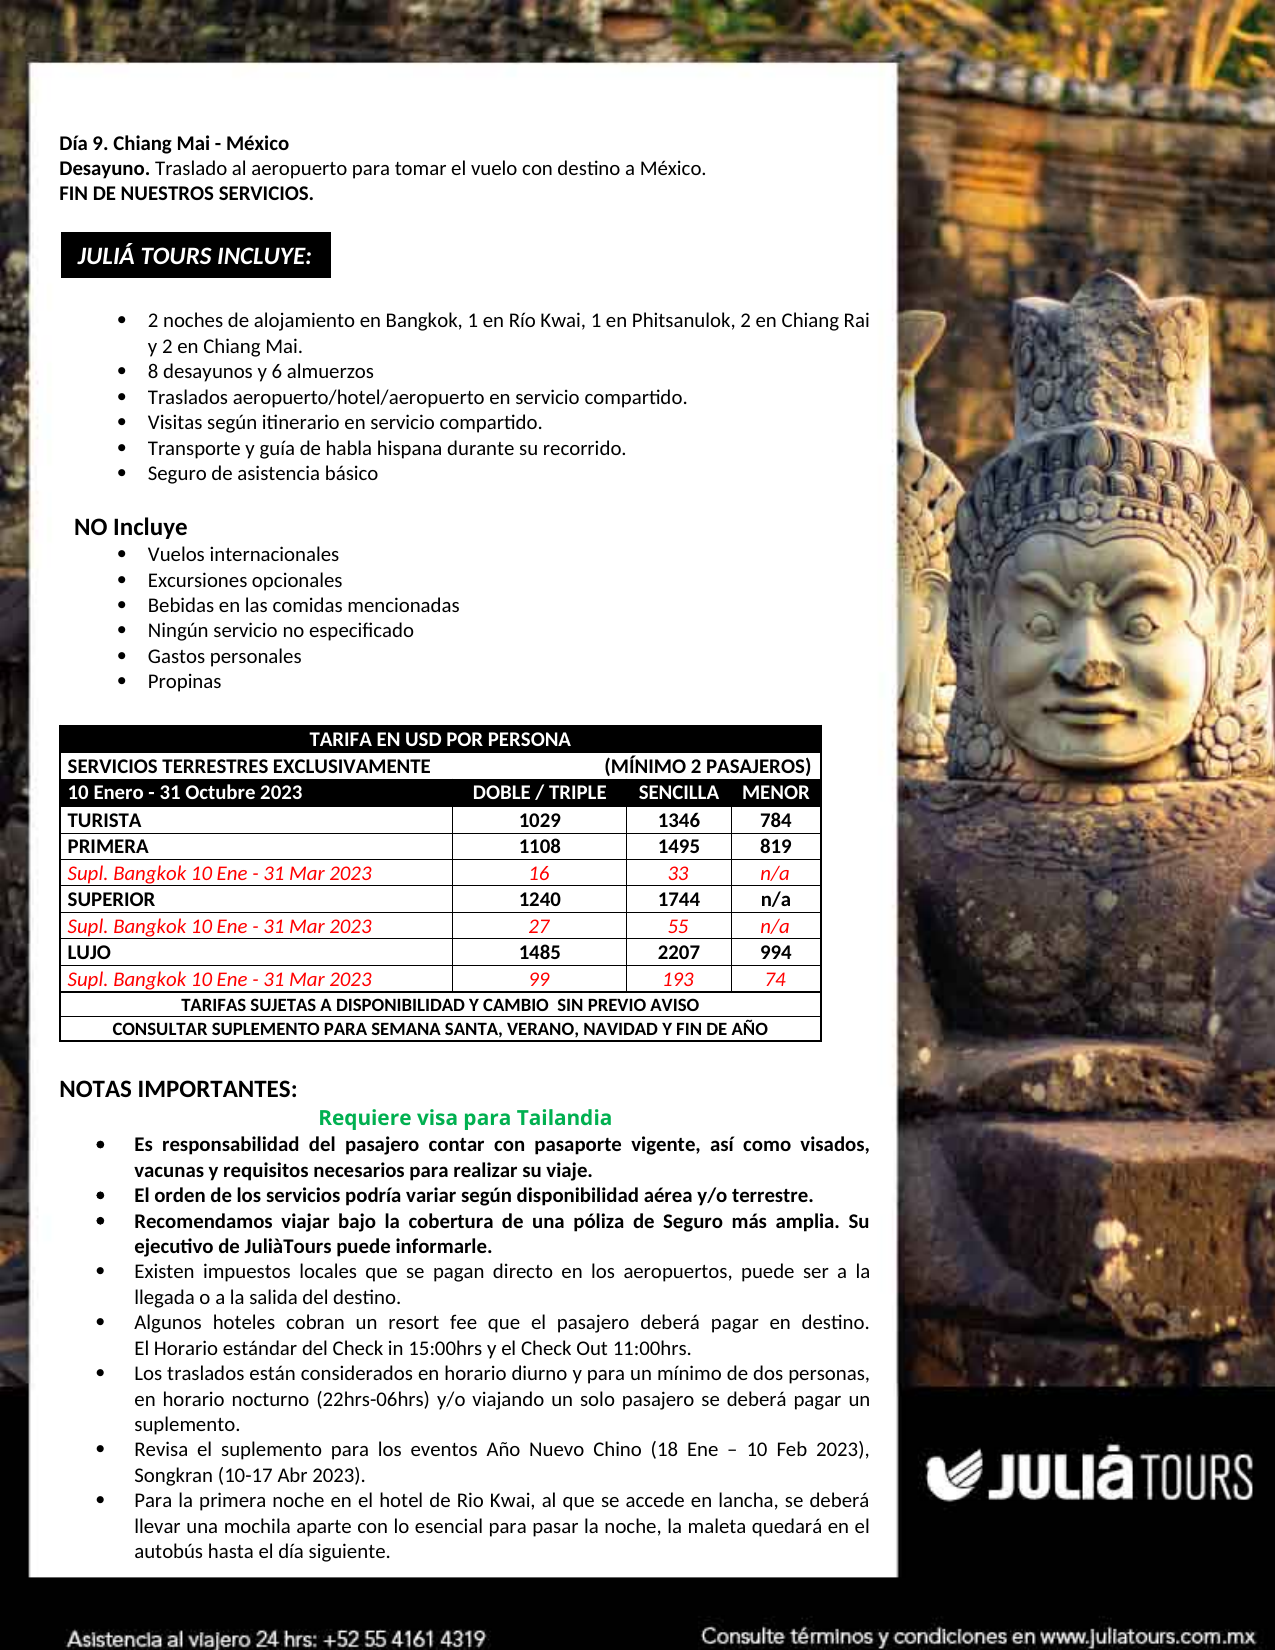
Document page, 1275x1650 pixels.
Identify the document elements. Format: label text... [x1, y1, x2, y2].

table_cell n/a [732, 860, 820, 885]
list Traslados aeropuerto/hotel/aeropuerto en servicio compartido. [118, 384, 871, 409]
table_cell 55 [627, 913, 731, 938]
table_cell 1240 [453, 886, 626, 912]
table_cell TURISTA [61, 807, 452, 832]
table_cell 2207 [627, 939, 731, 965]
list Gastos personales [118, 643, 871, 668]
text Día 9. Chiang Mai - México [59, 130, 871, 155]
table_cell 819 [732, 834, 820, 859]
table_cell Supl. Bangkok 10 Ene - 31 Mar 2023 [61, 913, 452, 938]
table_cell PRIMERA [61, 834, 452, 859]
table_cell 1346 [627, 807, 731, 832]
list Ningún servicio no especificado [118, 618, 871, 643]
list Excursiones opcionales [118, 567, 871, 592]
list Bebidas en las comidas mencionadas [118, 592, 871, 618]
list Recomendamos viajar bajo la cobertura de una póliza de Seguro más amplia. Su ejecutivo de JuliàTours puede informarle. [97, 1208, 871, 1259]
picture [0, 0, 1275, 1650]
text FIN DE NUESTROS SERVICIOS. [59, 181, 871, 206]
text Requiere visa para Tailandia [59, 1103, 871, 1132]
table_cell 784 [732, 807, 820, 832]
table_cell 1108 [453, 834, 626, 859]
table_cell n/a [732, 913, 820, 938]
table_cell 74 [732, 966, 820, 991]
table_cell DOBLE / TRIPLE [453, 780, 626, 805]
table_cell MENOR [732, 780, 820, 805]
list Para la primera noche en el hotel de Rio Kwai, al que se accede en lancha, se deberá llevar una mochila aparte con lo esencial para pasar la noche, la maleta quedará en el autobús hasta el día siguiente. [97, 1487, 871, 1564]
table_cell CONSULTAR SUPLEMENTO PARA SEMANA SANTA, VERANO, NAVIDAD Y FIN DE AÑO [61, 1017, 820, 1040]
table_cell 10 Enero - 31 Octubre 2023 [61, 780, 452, 805]
table_cell LUJO [61, 939, 452, 965]
list Los traslados están considerados en horario diurno y para un mínimo de dos personas, en horario nocturno (22hrs-06hrs) y/o viajando un solo pasajero se deberá pagar un suplemento. [97, 1360, 871, 1437]
list El orden de los servicios podría variar según disponibilidad aérea y/o terrestre. [97, 1182, 871, 1208]
text NO Incluye [74, 511, 871, 541]
table_cell SERVICIOS TERRESTRES EXCLUSIVAMENTE (MÍNIMO 2 PASAJEROS) [61, 753, 820, 778]
list Propinas [118, 668, 871, 694]
list Seguro de asistencia básico [118, 460, 871, 486]
table_cell Supl. Bangkok 10 Ene - 31 Mar 2023 [61, 966, 452, 991]
list Visitas según itinerario en servicio compartido. [118, 409, 871, 435]
table_cell 1744 [627, 886, 731, 912]
list Existen impuestos locales que se pagan directo en los aeropuertos, puede ser a la llegada o a la salida del destino. [97, 1259, 871, 1309]
table_cell 99 [453, 966, 626, 991]
table_cell 994 [732, 939, 820, 965]
text NOTAS IMPORTANTES: [59, 1073, 871, 1103]
table_cell 1495 [627, 834, 731, 859]
table_header TARIFA EN USD POR PERSONA [61, 727, 820, 752]
table_cell 1029 [453, 807, 626, 832]
table_cell 1485 [453, 939, 626, 965]
table_cell 33 [627, 860, 731, 885]
table_cell SUPERIOR [61, 886, 452, 912]
list Vuelos internacionales [118, 541, 871, 567]
list Es responsabilidad del pasajero contar con pasaporte vigente, así como visados, vacunas y requisitos necesarios para realizar su viaje. [97, 1132, 871, 1182]
list 8 desayunos y 6 almuerzos [118, 358, 871, 384]
table_cell n/a [732, 886, 820, 912]
text Desayuno. Traslado al aeropuerto para tomar el vuelo con destino a México. [59, 155, 871, 181]
table_cell SENCILLA [627, 780, 731, 805]
list Revisa el suplemento para los eventos Año Nuevo Chino (18 Ene – 10 Feb 2023), Songkran (10-17 Abr 2023). [97, 1437, 871, 1487]
list 2 noches de alojamiento en Bangkok, 1 en Río Kwai, 1 en Phitsanulok, 2 en Chiang Rai y 2 en Chiang Mai. [118, 308, 871, 358]
table_cell 16 [453, 860, 626, 885]
table_cell Supl. Bangkok 10 Ene - 31 Mar 2023 [61, 860, 452, 885]
table_cell 27 [453, 913, 626, 938]
list Transporte y guía de habla hispana durante su recorrido. [118, 435, 871, 460]
table_cell TARIFAS SUJETAS A DISPONIBILIDAD Y CAMBIO SIN PREVIO AVISO [61, 993, 820, 1016]
table_cell 193 [627, 966, 731, 991]
list Algunos hoteles cobran un resort fee que el pasajero deberá pagar en destino. El Horario estándar del Check in 15:00hrs y el Check Out 11:00hrs. [97, 1309, 871, 1360]
